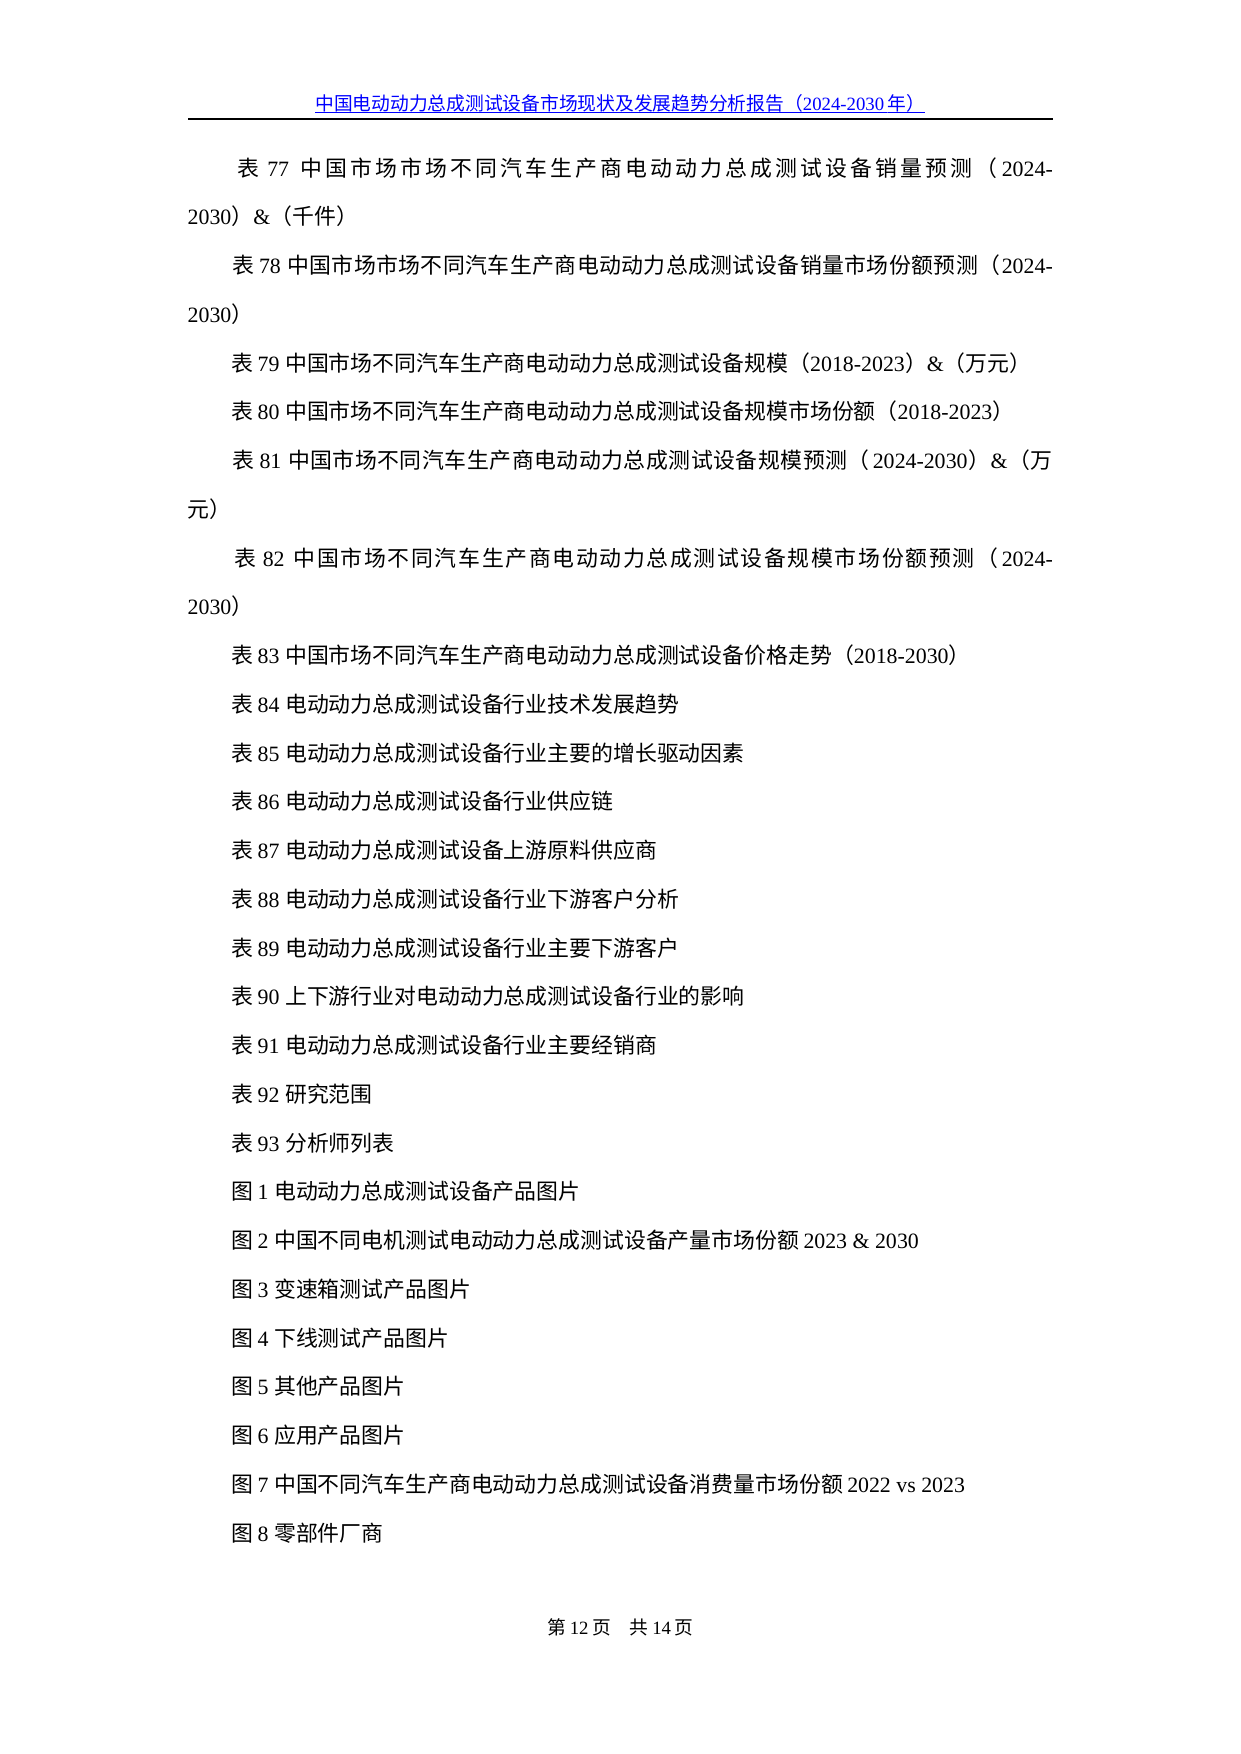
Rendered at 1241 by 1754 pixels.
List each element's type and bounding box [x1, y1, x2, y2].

text [187, 150, 1053, 1548]
